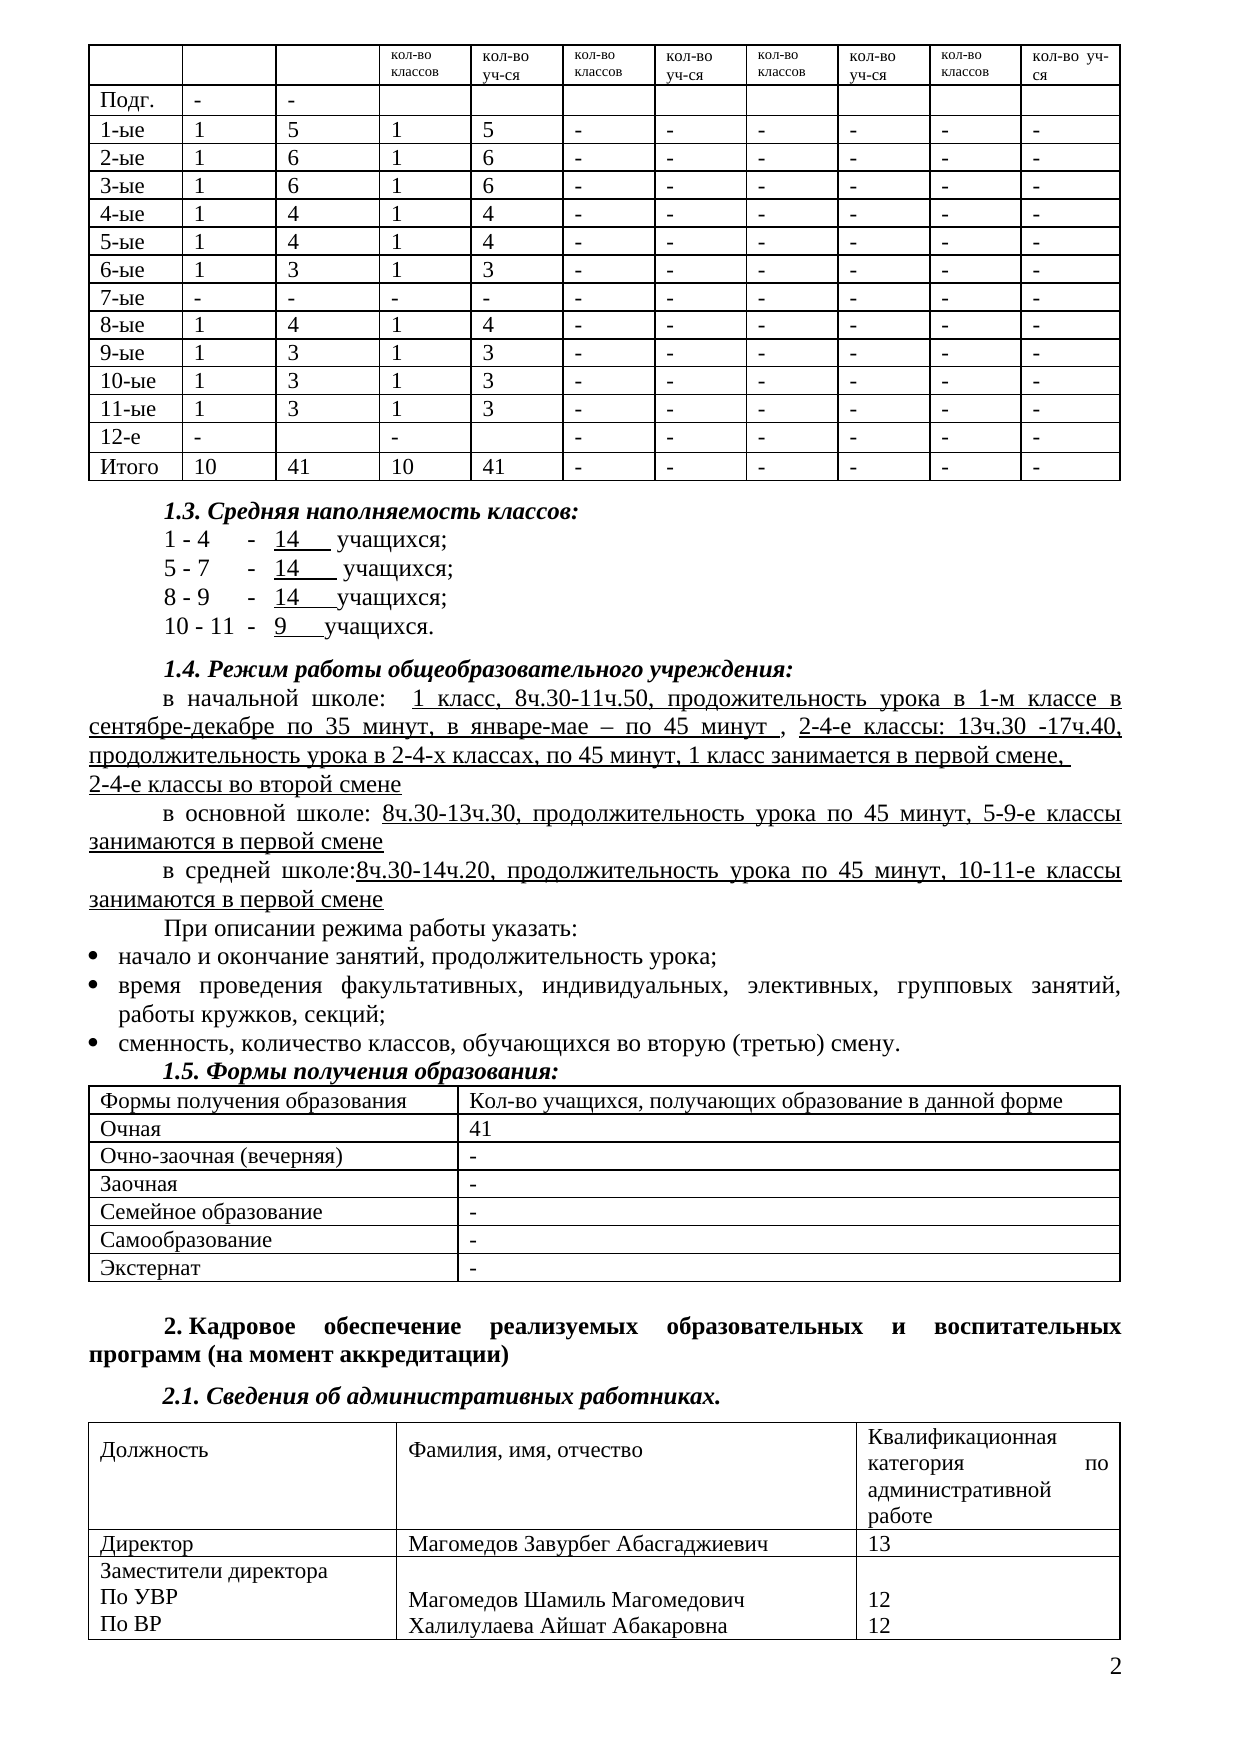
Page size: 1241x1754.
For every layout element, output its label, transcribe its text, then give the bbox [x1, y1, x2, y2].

table_cell - [747, 395, 837, 422]
table_cell - [839, 312, 929, 338]
text 2-4-е классы во второй смене [89, 769, 1122, 798]
table_cell - [459, 1254, 1119, 1281]
table_cell - [747, 312, 837, 338]
list время проведения факультативных, индивидуальных, элективных, групповых занятий, работы кружков, секций; [89, 970, 1122, 1028]
table_cell - [747, 144, 837, 170]
table_cell [380, 86, 470, 114]
table_cell Заочная [90, 1171, 457, 1197]
table_cell - [1022, 284, 1119, 310]
table_cell - [656, 395, 746, 422]
table_cell кол-во классов [747, 46, 837, 84]
text 2.1. Сведения об административных работниках. [89, 1381, 1122, 1409]
table_cell 10 [183, 453, 275, 480]
table_cell - [1022, 312, 1119, 338]
table_cell 12-е [90, 423, 182, 452]
table_cell [931, 86, 1020, 114]
table_cell - [931, 172, 1020, 198]
table_cell 1 [183, 256, 275, 282]
text в средней школе:8ч.30-14ч.20, продолжительность урока по 45 минут, 10-11-е классы занимаются в первой смене [89, 855, 1122, 913]
table_cell - [931, 367, 1020, 394]
table_cell кол-во классов [380, 46, 470, 84]
table_cell - [1022, 256, 1119, 282]
table_cell 1 [380, 228, 470, 254]
table_cell Магомедов Завурбег Абасгаджиевич [397, 1530, 856, 1556]
table_cell 1 [380, 312, 470, 338]
table_cell - [839, 256, 929, 282]
table_cell - [839, 340, 929, 366]
table_cell - [564, 144, 654, 170]
table_cell - [1022, 144, 1119, 170]
table_cell - [747, 423, 837, 452]
table_cell [656, 86, 746, 114]
table_cell 9-ые [90, 340, 182, 366]
table_cell - [1022, 340, 1119, 366]
table_cell Очная [90, 1115, 457, 1141]
table_cell - [839, 200, 929, 226]
table_cell Очно-заочная (вечерняя) [90, 1143, 457, 1169]
table_cell кол-во уч-ся [656, 46, 746, 84]
table_cell 4 [277, 200, 379, 226]
table_cell 3 [277, 340, 379, 366]
table_cell - [839, 228, 929, 254]
table_cell - [1022, 200, 1119, 226]
table_cell 6 [472, 172, 562, 198]
table_cell - [656, 284, 746, 310]
table_cell 3 [472, 367, 562, 394]
table_cell - [564, 200, 654, 226]
table_cell - [183, 284, 275, 310]
table_cell - [747, 172, 837, 198]
text 1.3. Средняя наполняемость классов: [89, 496, 1122, 524]
table_cell 7-ые [90, 284, 182, 310]
table_cell - [564, 423, 654, 452]
table_cell 1-ые [90, 116, 182, 142]
table_cell - [1022, 367, 1119, 394]
table_header Формы получения образования [90, 1087, 457, 1113]
table_cell - [564, 228, 654, 254]
table_cell 6 [472, 144, 562, 170]
table_cell Семейное образование [90, 1198, 457, 1225]
table_cell - [839, 144, 929, 170]
table_cell - [931, 116, 1020, 142]
table_cell - [1022, 116, 1119, 142]
text 10 - 11 - 9 учащихся. [89, 611, 1122, 639]
table_cell 5 [277, 116, 379, 142]
table_cell 6-ые [90, 256, 182, 282]
table_header Должность [89, 1423, 396, 1528]
table_cell - [839, 284, 929, 310]
table_cell - [931, 284, 1020, 310]
table_cell - [747, 340, 837, 366]
table_cell кол-во классов [564, 46, 654, 84]
table_cell 1 [380, 200, 470, 226]
table_cell [277, 423, 379, 452]
table_cell - [839, 395, 929, 422]
table_cell - [931, 312, 1020, 338]
text При описании режима работы указать: [89, 913, 1122, 941]
table_cell - [459, 1143, 1119, 1169]
table_cell - [839, 367, 929, 394]
table_cell - [459, 1226, 1119, 1253]
table_cell [472, 86, 562, 114]
table_cell 1 [380, 116, 470, 142]
table_cell - [656, 144, 746, 170]
table_header Фамилия, имя, отчество [397, 1423, 856, 1528]
table_cell 41 [459, 1115, 1119, 1141]
table_cell - [564, 453, 654, 480]
table_cell 3-ые [90, 172, 182, 198]
table_cell 4 [472, 312, 562, 338]
table_cell - [931, 228, 1020, 254]
text 1.4. Режим работы общеобразовательного учреждения: [89, 654, 1122, 683]
table_cell 1 [380, 144, 470, 170]
table_cell - [459, 1198, 1119, 1225]
table_cell [472, 423, 562, 452]
table_cell - [1022, 395, 1119, 422]
table_cell 3 [277, 395, 379, 422]
table_cell - [656, 340, 746, 366]
table_cell [1022, 86, 1119, 114]
table_cell 3 [472, 395, 562, 422]
table_cell - [380, 423, 470, 452]
table_cell 12 12 [857, 1557, 1119, 1638]
table_cell - [839, 172, 929, 198]
table_cell - [656, 423, 746, 452]
table_cell кол-во уч-ся [472, 46, 562, 84]
table_cell - [747, 367, 837, 394]
table_cell - [472, 284, 562, 310]
table_cell 3 [472, 340, 562, 366]
table_cell 1 [380, 172, 470, 198]
table_cell - [564, 172, 654, 198]
list сменность, количество классов, обучающихся во вторую (третью) смену. [89, 1028, 1122, 1056]
table_cell - [931, 200, 1020, 226]
table_cell - [656, 312, 746, 338]
table_cell - [564, 367, 654, 394]
table_cell 1 [183, 172, 275, 198]
table_cell - [931, 144, 1020, 170]
text в начальной школе: 1 класс, 8ч.30-11ч.50, продожительность урока в 1-м классе в сентябре-декабре по 35 минут, в январе-мае – по 45 минут , 2-4-е классы: 13ч.30 -17ч.40, продолжительность урока в 2-4-х классах, по 45 минут, 1 класс занимается в первой смене, [89, 683, 1122, 769]
table_cell - [1022, 172, 1119, 198]
table_cell 1 [380, 340, 470, 366]
table_cell кол-во классов [931, 46, 1020, 84]
table_cell Итого [90, 453, 182, 480]
table_cell - [656, 116, 746, 142]
table_cell - [931, 340, 1020, 366]
table_cell 1 [183, 312, 275, 338]
table_cell Экстернат [90, 1254, 457, 1281]
table_cell 10 [380, 453, 470, 480]
table_cell 1 [183, 200, 275, 226]
table_cell 1 [183, 228, 275, 254]
table_cell 2-ые [90, 144, 182, 170]
table_cell - [656, 453, 746, 480]
table_cell - [839, 116, 929, 142]
table_cell 5 [472, 116, 562, 142]
table_cell 13 [857, 1530, 1119, 1556]
table_cell [564, 86, 654, 114]
table_cell 1 [380, 395, 470, 422]
table_cell Самообразование [90, 1226, 457, 1253]
table_cell [839, 86, 929, 114]
table_cell 4 [277, 312, 379, 338]
table_cell 41 [277, 453, 379, 480]
table_cell - [747, 200, 837, 226]
table_cell 1 [183, 395, 275, 422]
table_cell 3 [472, 256, 562, 282]
table_cell - [1022, 423, 1119, 452]
table_cell - [747, 228, 837, 254]
table_cell - [931, 395, 1020, 422]
table_cell 11-ые [90, 395, 182, 422]
table_cell - [656, 172, 746, 198]
table_header Кол-во учащихся, получающих образование в данной форме [459, 1087, 1119, 1113]
table_cell - [564, 312, 654, 338]
table_cell 1 [380, 256, 470, 282]
table_cell 1 [183, 144, 275, 170]
table_cell 6 [277, 172, 379, 198]
table_header Квалификационная категория по административной работе [857, 1423, 1119, 1528]
text 2. Кадровое обеспечение реализуемых образовательных и воспитательных программ (на момент аккредитации) [89, 1311, 1122, 1368]
table_cell - [183, 86, 275, 114]
table_cell 41 [472, 453, 562, 480]
table_cell - [1022, 453, 1119, 480]
text в основной школе: 8ч.30-13ч.30, продолжительность урока по 45 минут, 5-9-е классы занимаются в первой смене [89, 798, 1122, 855]
text 5 - 7 - 14 учащихся; [89, 553, 1122, 582]
table_cell 4 [472, 200, 562, 226]
table_cell - [459, 1171, 1119, 1197]
table_cell - [277, 284, 379, 310]
table_cell 4 [472, 228, 562, 254]
table_cell 1 [183, 116, 275, 142]
table_cell Подг. [90, 86, 182, 114]
table_cell 6 [277, 144, 379, 170]
table_cell 1 [183, 340, 275, 366]
table_cell - [839, 453, 929, 480]
table_cell - [656, 256, 746, 282]
text 8 - 9 - 14 учащихся; [89, 582, 1122, 611]
table_cell - [747, 256, 837, 282]
table_cell - [931, 453, 1020, 480]
table_cell 3 [277, 256, 379, 282]
table_cell - [564, 256, 654, 282]
table_cell Заместители директора По УВР По ВР [89, 1557, 396, 1638]
table_cell [747, 86, 837, 114]
list начало и окончание занятий, продолжительность урока; [89, 941, 1122, 970]
table_cell 4-ые [90, 200, 182, 226]
table_cell - [656, 200, 746, 226]
table_cell 1 [380, 367, 470, 394]
table_cell - [747, 453, 837, 480]
table_cell 4 [277, 228, 379, 254]
table_cell - [839, 423, 929, 452]
text 1 - 4 - 14 учащихся; [89, 524, 1122, 553]
table_cell - [564, 284, 654, 310]
table_cell 8-ые [90, 312, 182, 338]
table_cell - [931, 256, 1020, 282]
table_cell - [931, 423, 1020, 452]
table_cell 3 [277, 367, 379, 394]
table_cell - [564, 395, 654, 422]
text 1.5. Формы получения образования: [89, 1056, 1122, 1085]
table_cell - [564, 340, 654, 366]
table_cell Магомедов Шамиль Магомедович Халилулаева Айшат Абакаровна [397, 1557, 856, 1638]
table_cell - [747, 284, 837, 310]
table_cell кол-во уч-ся [839, 46, 929, 84]
table_cell Директор [89, 1530, 396, 1556]
table_cell 10-ые [90, 367, 182, 394]
table_cell - [747, 116, 837, 142]
table_cell - [564, 116, 654, 142]
table_cell - [656, 367, 746, 394]
table_cell - [277, 86, 379, 114]
table_cell - [183, 423, 275, 452]
table_cell 1 [183, 367, 275, 394]
table_cell - [380, 284, 470, 310]
table_cell - [1022, 228, 1119, 254]
table_cell 5-ые [90, 228, 182, 254]
table_cell кол-во уч-ся [1022, 46, 1119, 84]
table_cell - [656, 228, 746, 254]
